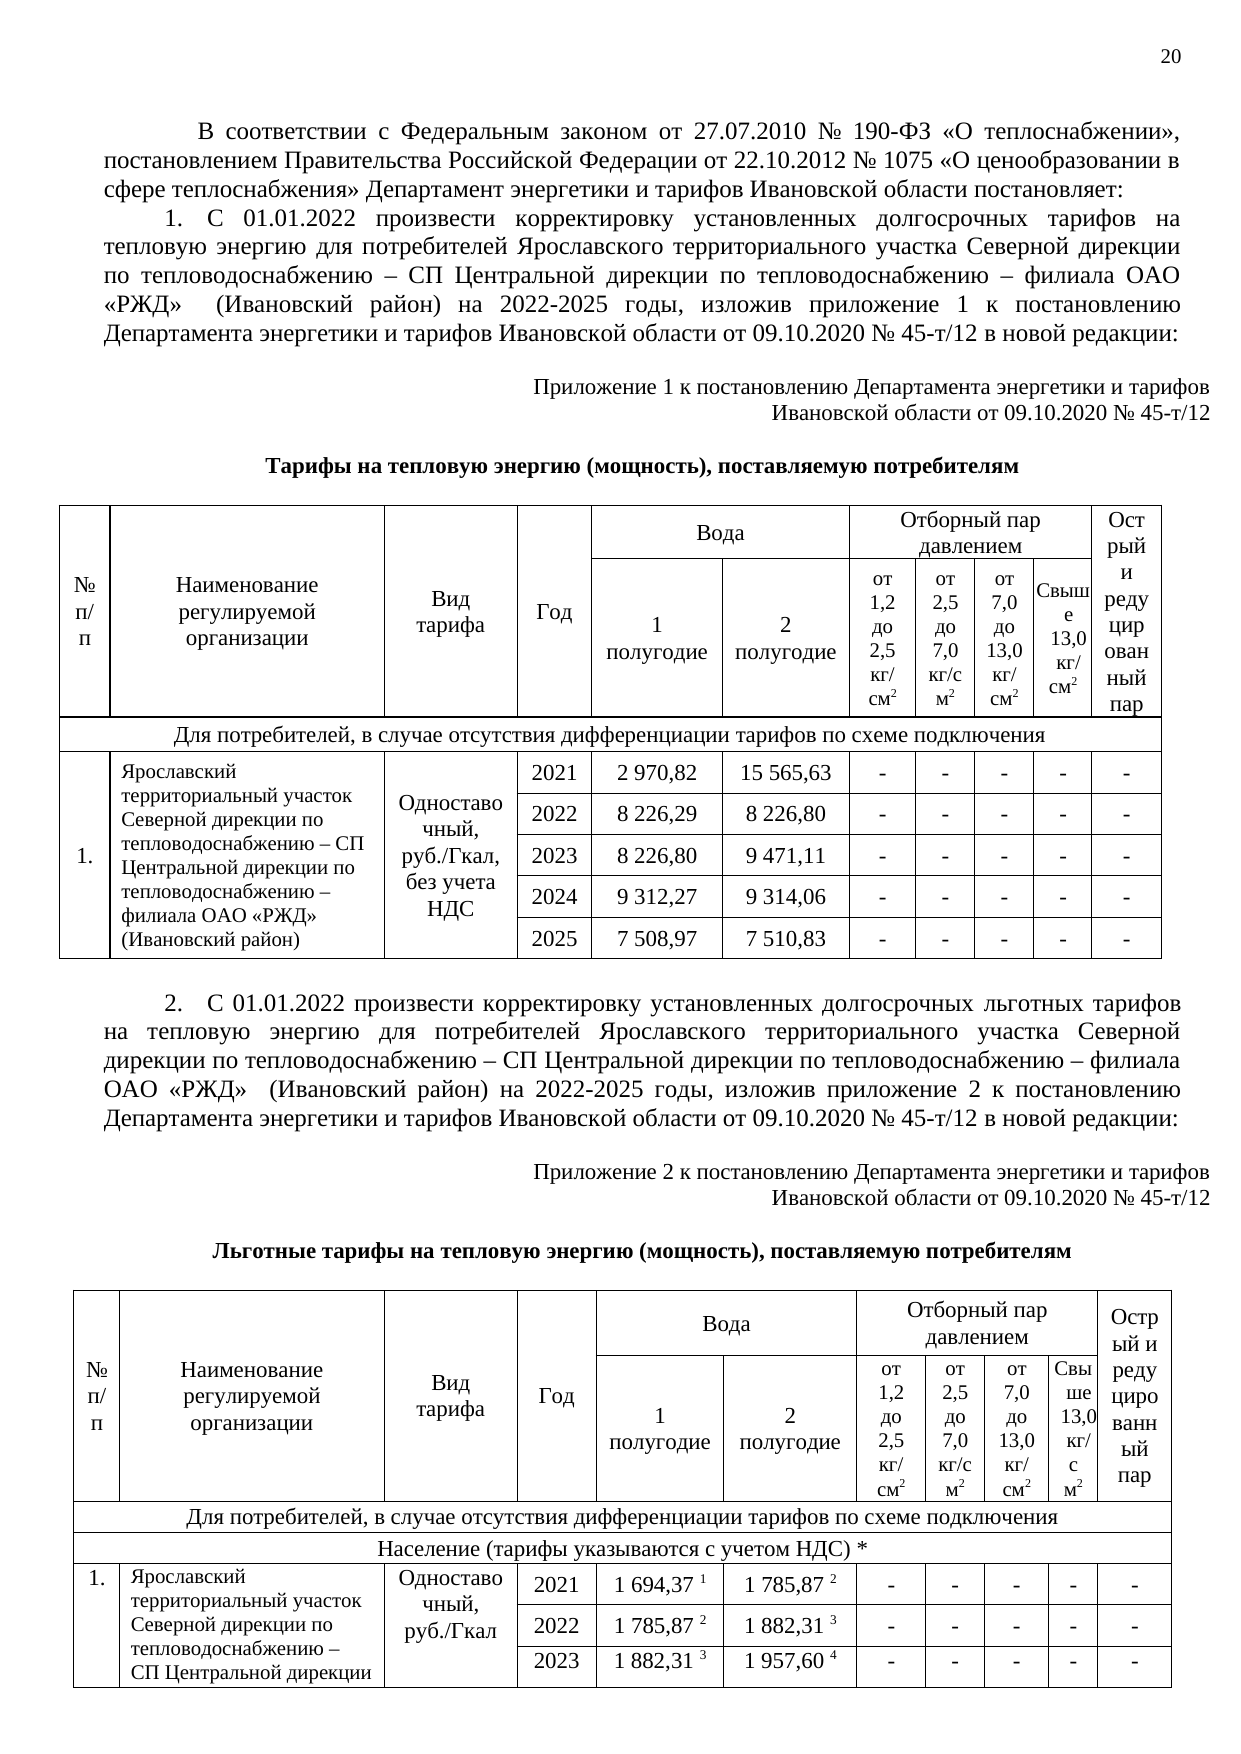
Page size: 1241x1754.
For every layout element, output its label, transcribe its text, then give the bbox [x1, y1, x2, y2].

table_cell - [1092, 835, 1161, 875]
table_cell 2025 [518, 918, 591, 958]
table_cell 9 314,06 [723, 876, 849, 917]
table_cell 1 882,31 3 [597, 1647, 723, 1687]
table_cell - [850, 752, 915, 792]
table_header Острый и редуцированный пар [1092, 506, 1161, 716]
table_cell - [975, 835, 1033, 875]
table_cell Ярославский территориальный участок Северной дирекции по тепловодоснабжению – СП Центральной дирекции по тепловодоснабжению – филиала ОАО «РЖД» (Ивановский район) [111, 752, 384, 958]
table_cell 2 полугодие [723, 559, 849, 716]
table_cell Одноставочный, руб./Гкал, без учета НДС [385, 752, 517, 958]
table_header Год [518, 1291, 596, 1501]
table_cell - [857, 1564, 925, 1604]
table_cell Население (тарифы указываются с учетом НДС) * [74, 1533, 1171, 1563]
table_header Наименование регулируемой организации [111, 506, 384, 716]
table_cell 2021 [518, 752, 591, 792]
table_cell от 7,0 до 13,0 кг/ см2 [975, 559, 1033, 716]
table_cell 1 полугодие [597, 1356, 723, 1501]
table_cell - [850, 835, 915, 875]
text Ивановской области от 09.10.2020 № 45-т/12 [177, 399, 1211, 426]
table_cell - [916, 835, 974, 875]
table_cell - [975, 876, 1033, 917]
table_cell - [1034, 752, 1091, 792]
table_cell - [857, 1647, 925, 1687]
table_cell - [975, 918, 1033, 958]
table_cell 2 970,82 [592, 752, 722, 792]
text В соответствии с Федеральным законом от 27.07.2010 № 190-ФЗ «О теплоснабжении», постановлением Правительства Российской Федерации от 22.10.2012 № 1075 «О ценообразовании в сфере теплоснабжения» Департамент энергетики и тарифов Ивановской области постановляет: [103, 116, 1181, 203]
text Льготные тарифы на тепловую энергию (мощность), поставляемую потребителям [103, 1237, 1181, 1263]
table_cell - [1049, 1647, 1097, 1687]
table_header Вода [597, 1291, 856, 1355]
table_cell 2 полугодие [724, 1356, 856, 1501]
table_cell - [1049, 1564, 1097, 1604]
table_header Вид тарифа [385, 1291, 517, 1501]
table_cell 1 882,31 3 [724, 1605, 856, 1646]
table_cell - [1034, 794, 1091, 834]
list С 01.01.2022 произвести корректировку установленных долгосрочных льготных тарифов на тепловую энергию для потребителей Ярославского территориального участка Северной дирекции по тепловодоснабжению – СП Центральной дирекции по тепловодоснабжению – филиала ОАО «РЖД» (Ивановский район) на 2022-2025 годы, изложив приложение 2 к постановлению Департамента энергетики и тарифов Ивановской области от 09.10.2020 № 45-т/12 в новой редакции: [103, 988, 1181, 1131]
text Тарифы на тепловую энергию (мощность), поставляемую потребителям [103, 452, 1181, 478]
table_header № п/п [60, 506, 109, 716]
table_cell - [916, 876, 974, 917]
table_cell - [850, 918, 915, 958]
text Приложение 1 к постановлению Департамента энергетики и тарифов [103, 373, 1211, 399]
table_cell 2024 [518, 876, 591, 917]
table_cell 8 226,29 [592, 794, 722, 834]
table_cell 1 полугодие [592, 559, 722, 716]
table_cell 1. [74, 1564, 119, 1687]
table_cell 9 312,27 [592, 876, 722, 917]
table_cell - [1092, 876, 1161, 917]
table_cell от 2,5 до 7,0 кг/см2 [916, 559, 974, 716]
table_header Вода [592, 506, 849, 558]
table_cell - [1092, 794, 1161, 834]
table_cell 1 785,87 2 [597, 1605, 723, 1646]
table_cell 9 471,11 [723, 835, 849, 875]
table_cell Свыше 13,0 кг/ см2 [1034, 559, 1091, 716]
table_header № п/п [74, 1291, 119, 1501]
table_header Наименование регулируемой организации [120, 1291, 384, 1501]
table_cell - [1098, 1564, 1171, 1604]
table_cell 15 565,63 [723, 752, 849, 792]
table_cell 2021 [518, 1564, 596, 1604]
table_cell - [975, 794, 1033, 834]
table_cell - [857, 1605, 925, 1646]
table_cell - [1098, 1605, 1171, 1646]
table_cell - [850, 876, 915, 917]
table_cell - [916, 752, 974, 792]
table_cell - [926, 1647, 984, 1687]
table_cell 1. [60, 752, 109, 958]
table_cell Ярославский территориальный участок Северной дирекции по тепловодоснабжению – СП Центральной дирекции по тепловодоснабжению – филиала ОАО «РЖД» (Ивановский район) [120, 1564, 384, 1687]
table_cell 7 508,97 [592, 918, 722, 958]
table_cell 2023 [518, 835, 591, 875]
table_cell Для потребителей, в случае отсутствия дифференциации тарифов по схеме подключения [74, 1502, 1171, 1532]
table_cell 1 785,87 2 [724, 1564, 856, 1604]
table_cell Одноставочный, руб./Гкал [385, 1564, 517, 1687]
table_cell от 7,0 до 13,0 кг/ см2 [985, 1356, 1048, 1501]
table_header Отборный пар давлением [850, 506, 1091, 558]
text Ивановской области от 09.10.2020 № 45-т/12 [177, 1184, 1211, 1211]
table_cell - [926, 1605, 984, 1646]
table_header Отборный пар давлением [857, 1291, 1097, 1355]
table_header Год [518, 506, 591, 716]
table_cell - [1092, 918, 1161, 958]
table_cell 8 226,80 [592, 835, 722, 875]
table_cell - [985, 1564, 1048, 1604]
text Приложение 2 к постановлению Департамента энергетики и тарифов [177, 1158, 1211, 1184]
list С 01.01.2022 произвести корректировку установленных долгосрочных тарифов на тепловую энергию для потребителей Ярославского территориального участка Северной дирекции по тепловодоснабжению – СП Центральной дирекции по тепловодоснабжению – филиала ОАО «РЖД» (Ивановский район) на 2022-2025 годы, изложив приложение 1 к постановлению Департамента энергетики и тарифов Ивановской области от 09.10.2020 № 45-т/12 в новой редакции: [103, 203, 1181, 346]
table_cell - [1092, 752, 1161, 792]
table_cell от 1,2 до 2,5 кг/ см2 [850, 559, 915, 716]
table_header Вид тарифа [385, 506, 517, 716]
table_cell 1 694,37 1 [597, 1564, 723, 1604]
table_cell - [1034, 835, 1091, 875]
table_cell 2022 [518, 794, 591, 834]
table_cell - [916, 794, 974, 834]
table_cell - [916, 918, 974, 958]
table_cell - [1049, 1605, 1097, 1646]
table_cell - [985, 1647, 1048, 1687]
table_cell - [975, 752, 1033, 792]
table_cell - [985, 1605, 1048, 1646]
table_cell Для потребителей, в случае отсутствия дифференциации тарифов по схеме подключения [60, 718, 1161, 751]
table_cell - [1034, 918, 1091, 958]
table_cell - [1034, 876, 1091, 917]
table_cell - [926, 1564, 984, 1604]
table_cell - [850, 794, 915, 834]
table_cell 7 510,83 [723, 918, 849, 958]
table_cell Свыше 13,0 кг/ см2 [1049, 1356, 1097, 1501]
table_header Острый и редуцированный пар [1098, 1291, 1171, 1501]
table_cell от 1,2 до 2,5 кг/ см2 [857, 1356, 925, 1501]
table_cell 2022 [518, 1605, 596, 1646]
table_cell 2023 [518, 1647, 596, 1687]
table_cell - [1098, 1647, 1171, 1687]
table_cell 1 957,60 4 [724, 1647, 856, 1687]
table_cell 8 226,80 [723, 794, 849, 834]
table_cell от 2,5 до 7,0 кг/см2 [926, 1356, 984, 1501]
